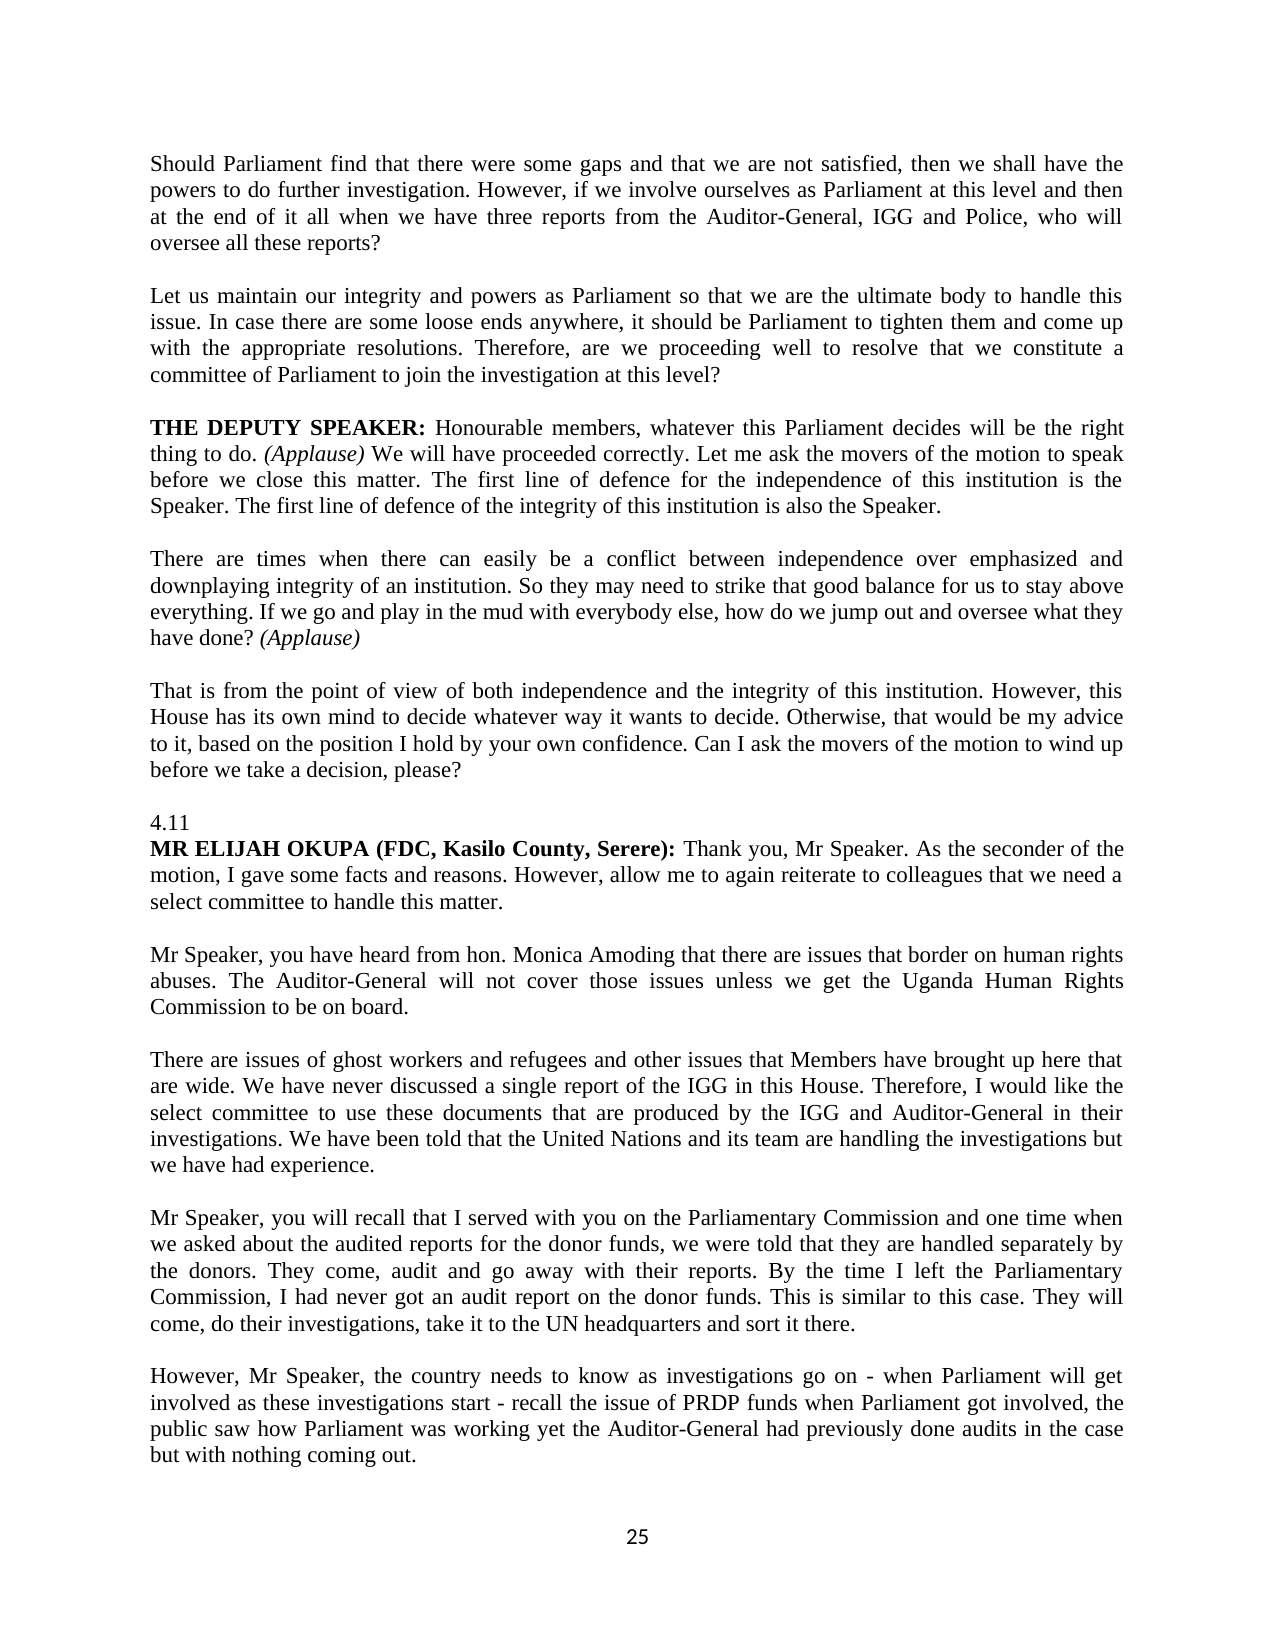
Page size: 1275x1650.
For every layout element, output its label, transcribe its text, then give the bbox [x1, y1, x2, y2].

text Mr Speaker, you have heard from hon. Monica Amoding that there are issues that border on human rights abuses. The Auditor-General will not cover those issues unless we get the Uganda Human Rights Commission to be on board. [150, 941, 1125, 1020]
text Mr Speaker, you will recall that I served with you on the Parliamentary Commission and one time when we asked about the audited reports for the donor funds, we were told that they are handled separately by the donors. They come, audit and go away with their reports. By the time I left the Parliamentary Commission, I had never got an audit report on the donor funds. This is similar to this case. They will come, do their investigations, take it to the UN headquarters and sort it there. [150, 1204, 1125, 1336]
text There are times when there can easily be a conflict between independence over emphasized and downplaying integrity of an institution. So they may need to strike that good balance for us to stay above everything. If we go and play in the mud with everybody else, how do we jump out and oversee what they have done? (Applause) [150, 545, 1125, 651]
text Should Parliament find that there were some gaps and that we are not satisfied, then we shall have the powers to do further investigation. However, if we involve ourselves as Parliament at this level and then at the end of it all when we have three reports from the Auditor-General, IGG and Police, who will oversee all these reports? [150, 150, 1125, 255]
text Let us maintain our integrity and powers as Parliament so that we are the ultimate body to handle this issue. In case there are some loose ends anywhere, it should be Parliament to tighten them and come up with the appropriate resolutions. Therefore, are we proceeding well to resolve that we constitute a committee of Parliament to join the investigation at this level? [150, 282, 1125, 387]
text That is from the point of view of both independence and the integrity of this institution. However, this House has its own mind to decide whatever way it wants to decide. Otherwise, that would be my advice to it, based on the position I hold by your own confidence. Can I ask the movers of the motion to wind up before we take a decision, please? [150, 677, 1125, 782]
text There are issues of ghost workers and refugees and other issues that Members have brought up here that are wide. We have never discussed a single report of the IGG in this House. Therefore, I would like the select committee to use these documents that are produced by the IGG and Auditor-General in their investigations. We have been told that the United Nations and its team are handling the investigations but we have had experience. [150, 1046, 1125, 1178]
text MR ELIJAH OKUPA (FDC, Kasilo County, Serere): Thank you, Mr Speaker. As the seconder of the motion, I gave some facts and reasons. However, allow me to again reiterate to colleagues that we need a select committee to handle this matter. [150, 835, 1125, 914]
text THE DEPUTY SPEAKER: Honourable members, whatever this Parliament decides will be the right thing to do. (Applause) We will have proceeded correctly. Let me ask the movers of the motion to speak before we close this matter. The first line of defence for the independence of this institution is the Speaker. The first line of defence of the integrity of this institution is also the Speaker. [150, 413, 1125, 519]
text However, Mr Speaker, the country needs to know as investigations go on - when Parliament will get involved as these investigations start - recall the issue of PRDP funds when Parliament got involved, the public saw how Parliament was working yet the Auditor-General had previously done audits in the case but with nothing coming out. [150, 1362, 1125, 1468]
text 4.11 [150, 809, 1125, 835]
